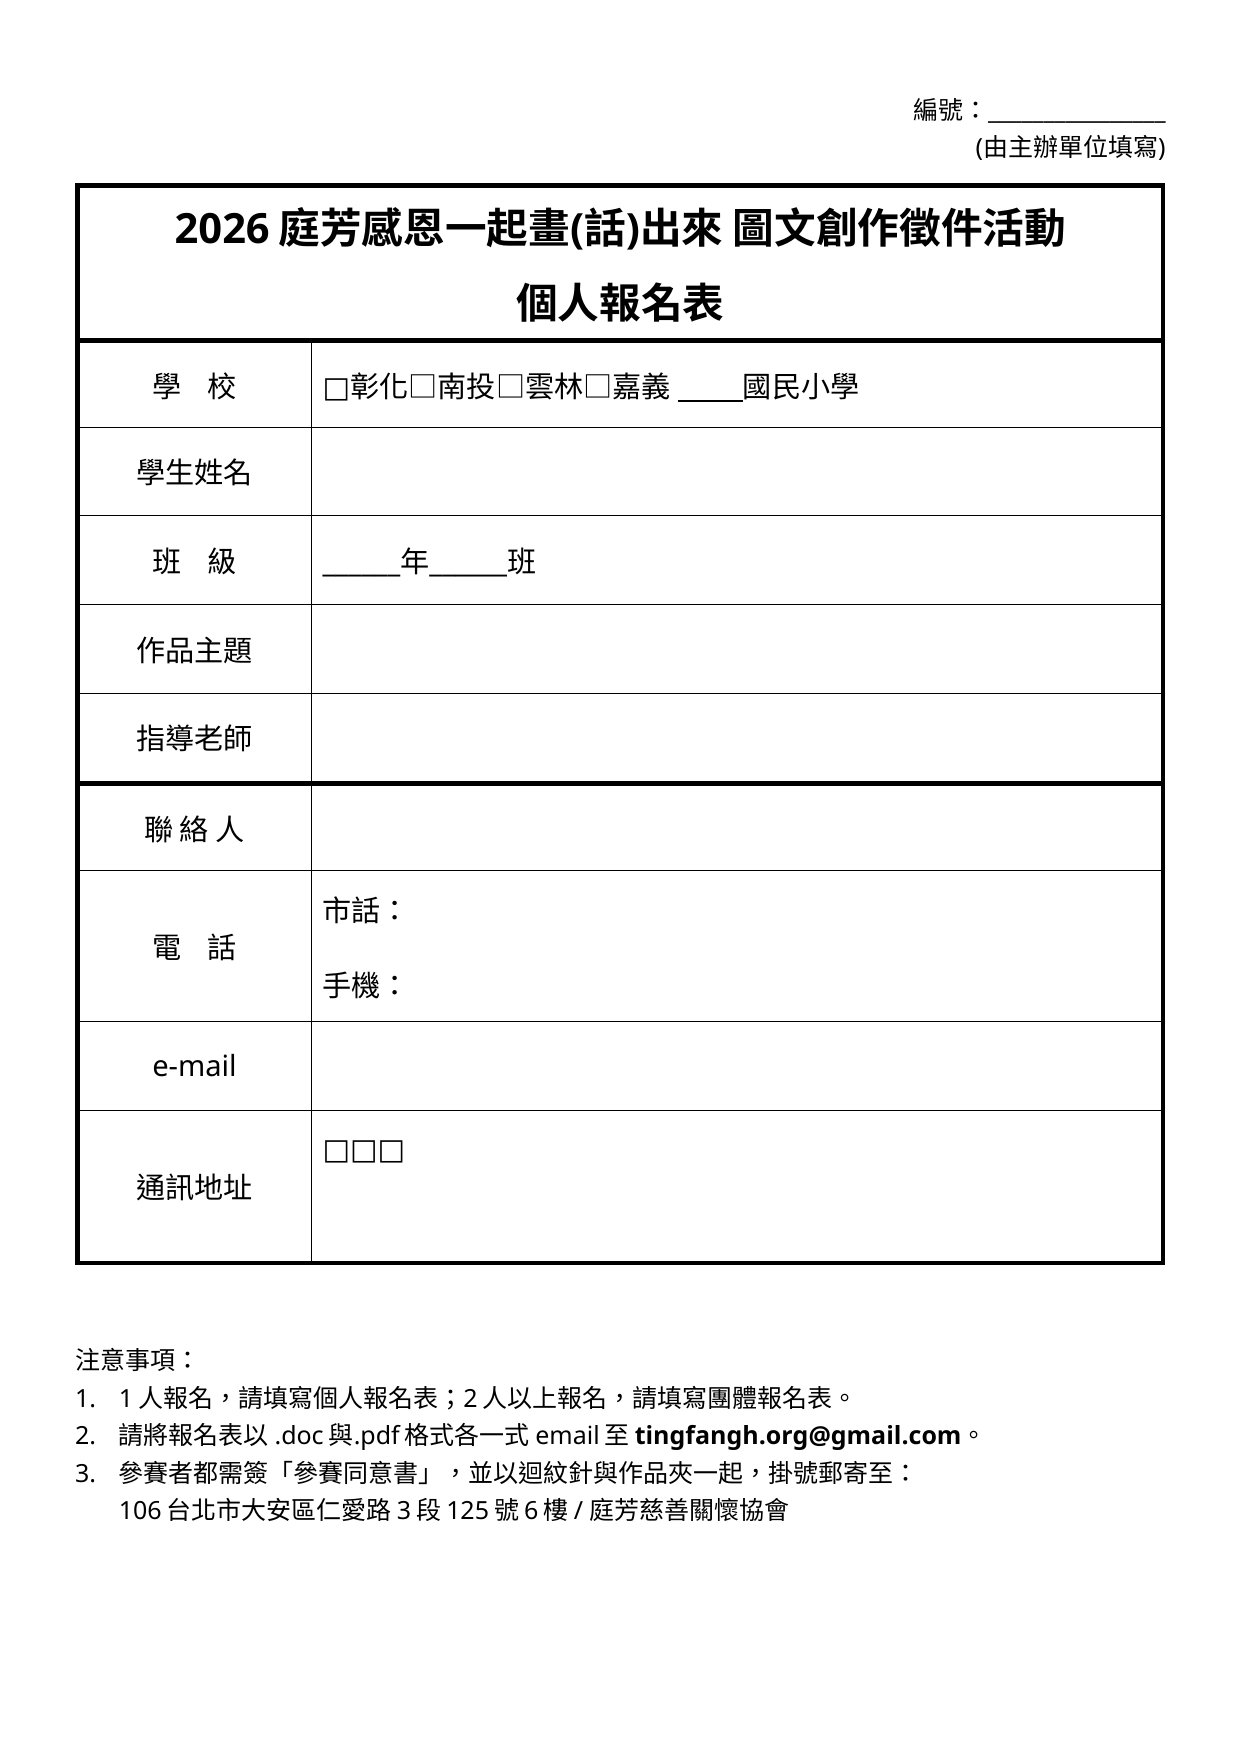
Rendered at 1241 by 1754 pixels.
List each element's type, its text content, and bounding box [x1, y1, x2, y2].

table_cell □□□ [312, 1111, 1161, 1261]
table_header 2026庭芳感恩一起畫(話)出來 圖文創作徵件活動 個人報名表 [80, 188, 1161, 338]
list 參賽者都需簽「參賽同意書」，並以迴紋針與作品夾一起，掛號郵寄至： 106台北市大安區仁愛路3段125號6樓 / 庭芳慈善關懷協會 [75, 1453, 1165, 1528]
text 注意事項： [75, 1340, 1165, 1378]
table_cell e-mail [80, 1022, 311, 1109]
table_cell [312, 605, 1161, 692]
table_cell 學 校 [80, 343, 311, 427]
table_cell 班 級 [80, 516, 311, 604]
table_cell [312, 786, 1161, 870]
list 1人報名，請填寫個人報名表；2人以上報名，請填寫團體報名表。 [75, 1378, 1165, 1415]
table_cell 學生姓名 [80, 428, 311, 515]
list 請將報名表以 .doc與.pdf格式各一式 email至tingfangh.org@gmail.com。 [75, 1415, 1165, 1453]
table_cell [312, 428, 1161, 515]
table_cell 聯 絡 人 [80, 786, 311, 870]
table_cell 通訊地址 [80, 1111, 311, 1261]
table_cell 作品主題 [80, 605, 311, 692]
table_cell ______年______班 [312, 516, 1161, 604]
table_cell 市話： 手機： [312, 871, 1161, 1021]
text 編號：________________ [75, 89, 1165, 127]
table_cell [312, 694, 1161, 781]
text (由主辦單位填寫) [75, 127, 1165, 164]
table_cell □彰化□南投□雲林□嘉義 國民小學 [312, 343, 1161, 427]
table_cell [312, 1022, 1161, 1109]
table_cell 電 話 [80, 871, 311, 1021]
table_cell 指導老師 [80, 694, 311, 781]
